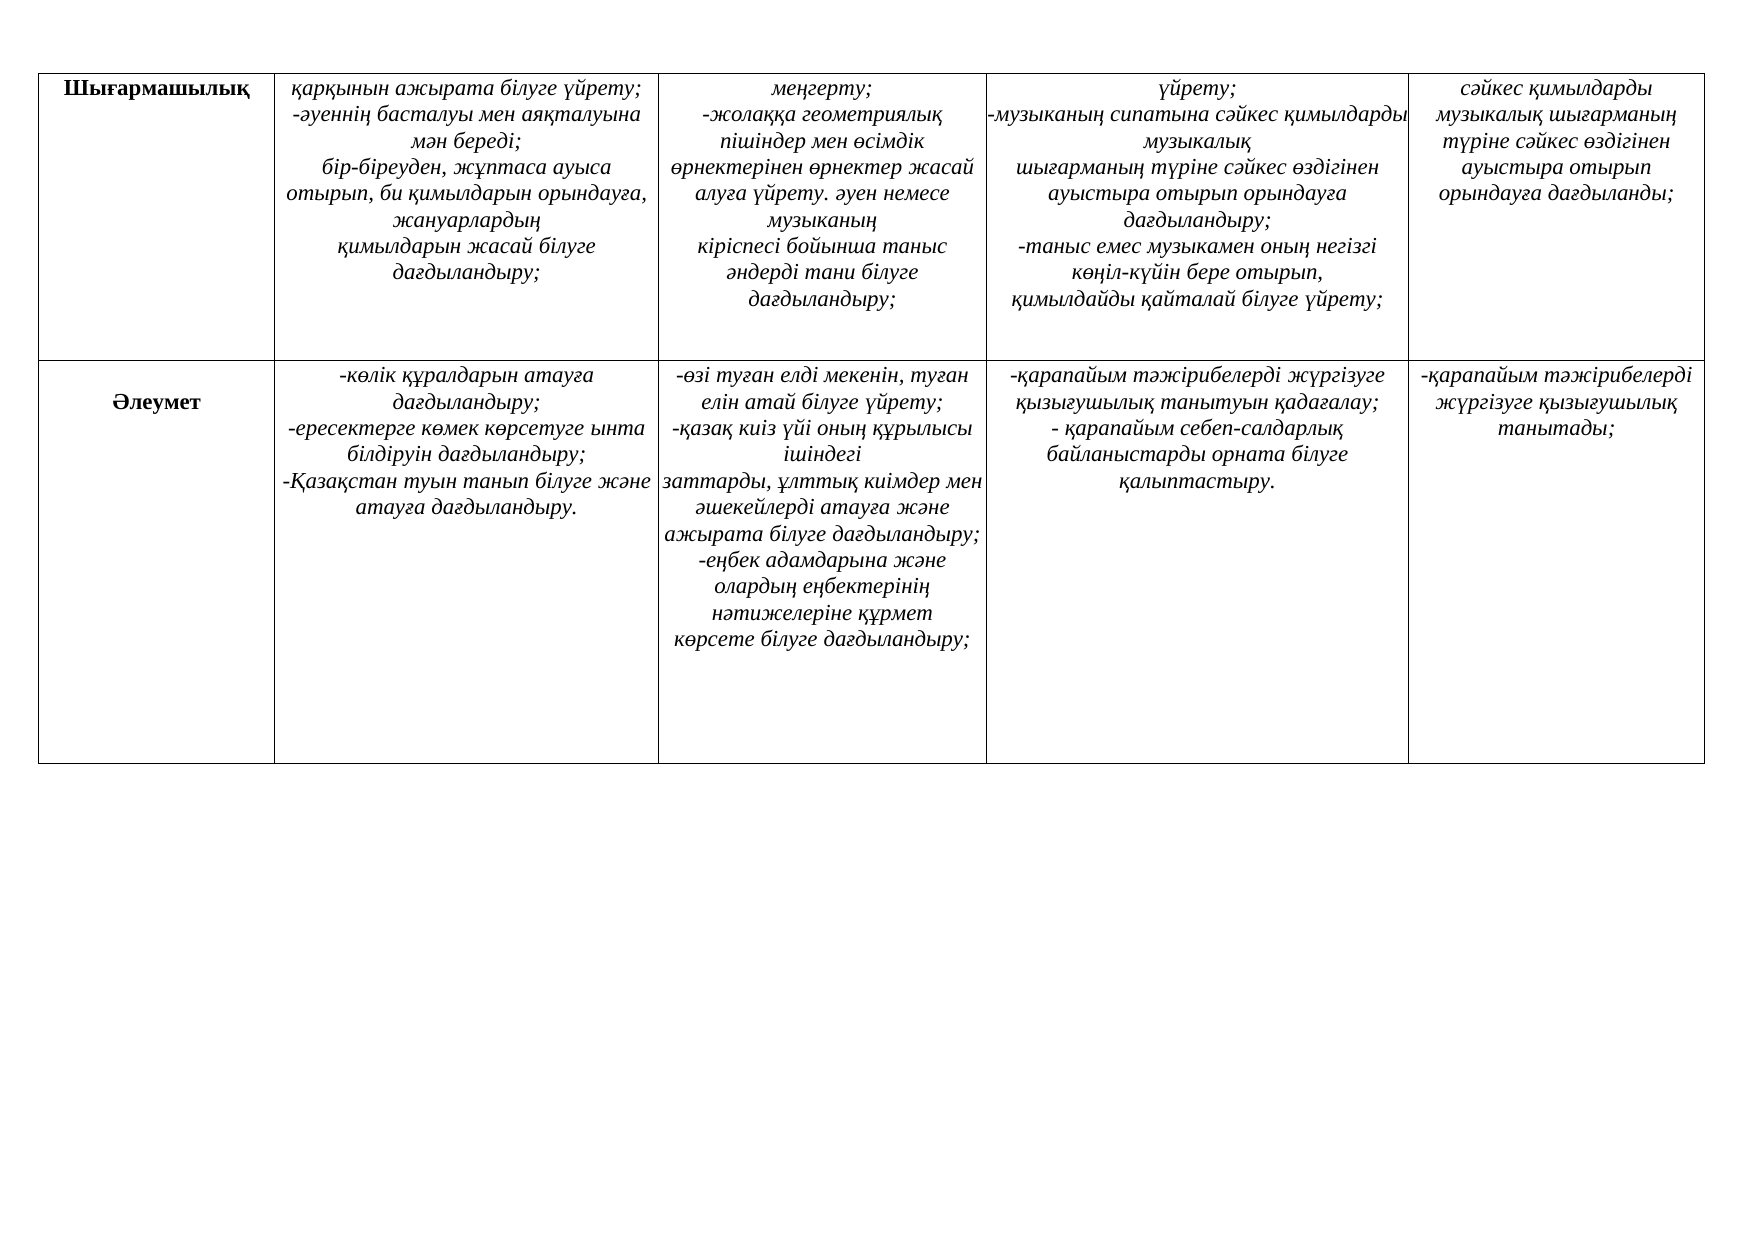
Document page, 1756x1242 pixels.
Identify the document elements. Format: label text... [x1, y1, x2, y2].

table_header меңгерту; -жолаққа геометриялық пішіндер мен өсімдік өрнектерінен өрнектер жасай алуға үйрету. әуен немесе музыканың кіріспесі бойынша таныс әндерді тани білуге дағдыландыру; [659, 74, 986, 360]
table_cell -көлік құралдарын атауға дағдыландыру; -ересектерге көмек көрсетуге ынта білдіруін дағдыландыру; -Қазақстан туын танып білуге және атауға дағдыландыру. [275, 361, 658, 763]
table_cell -өзі туған елді мекенін, туған елін атай білуге үйрету; -қазақ киіз үйі оның құрылысы ішіндегі заттарды, ұлттық киімдер мен әшекейлерді атауға және ажырата білуге дағдыландыру; -еңбек адамдарына және олардың еңбектерінің нәтижелеріне құрмет көрсете білуге дағдыландыру; [659, 361, 986, 763]
table_cell -қарапайым тәжірибелерді жүргізуге қызығушылық танытады; [1409, 361, 1704, 763]
table_cell -қарапайым тәжірибелерді жүргізуге қызығушылық танытуын қадағалау; - қарапайым себеп-салдарлық байланыстарды орната білуге қалыптастыру. [987, 361, 1408, 763]
table_cell Әлеумет [39, 361, 274, 763]
table_header Шығармашылық [39, 74, 274, 360]
table_header қарқынын ажырата білуге үйрету; -әуеннің басталуы мен аяқталуына мән береді; бір-біреуден, жұптаса ауыса отырып, би қимылдарын орындауға, жануарлардың қимылдарын жасай білуге дағдыландыру; [275, 74, 658, 360]
table_header үйрету; -музыканың сипатына сәйкес қимылдарды музыкалық шығарманың түріне сәйкес өздігінен ауыстыра отырып орындауға дағдыландыру; -таныс емес музыкамен оның негізгі көңіл-күйін бере отырып, қимылдайды қайталай білуге үйрету; [987, 74, 1408, 360]
table_header сәйкес қимылдарды музыкалық шығарманың түріне сәйкес өздігінен ауыстыра отырып орындауға дағдыланды; [1409, 74, 1704, 360]
